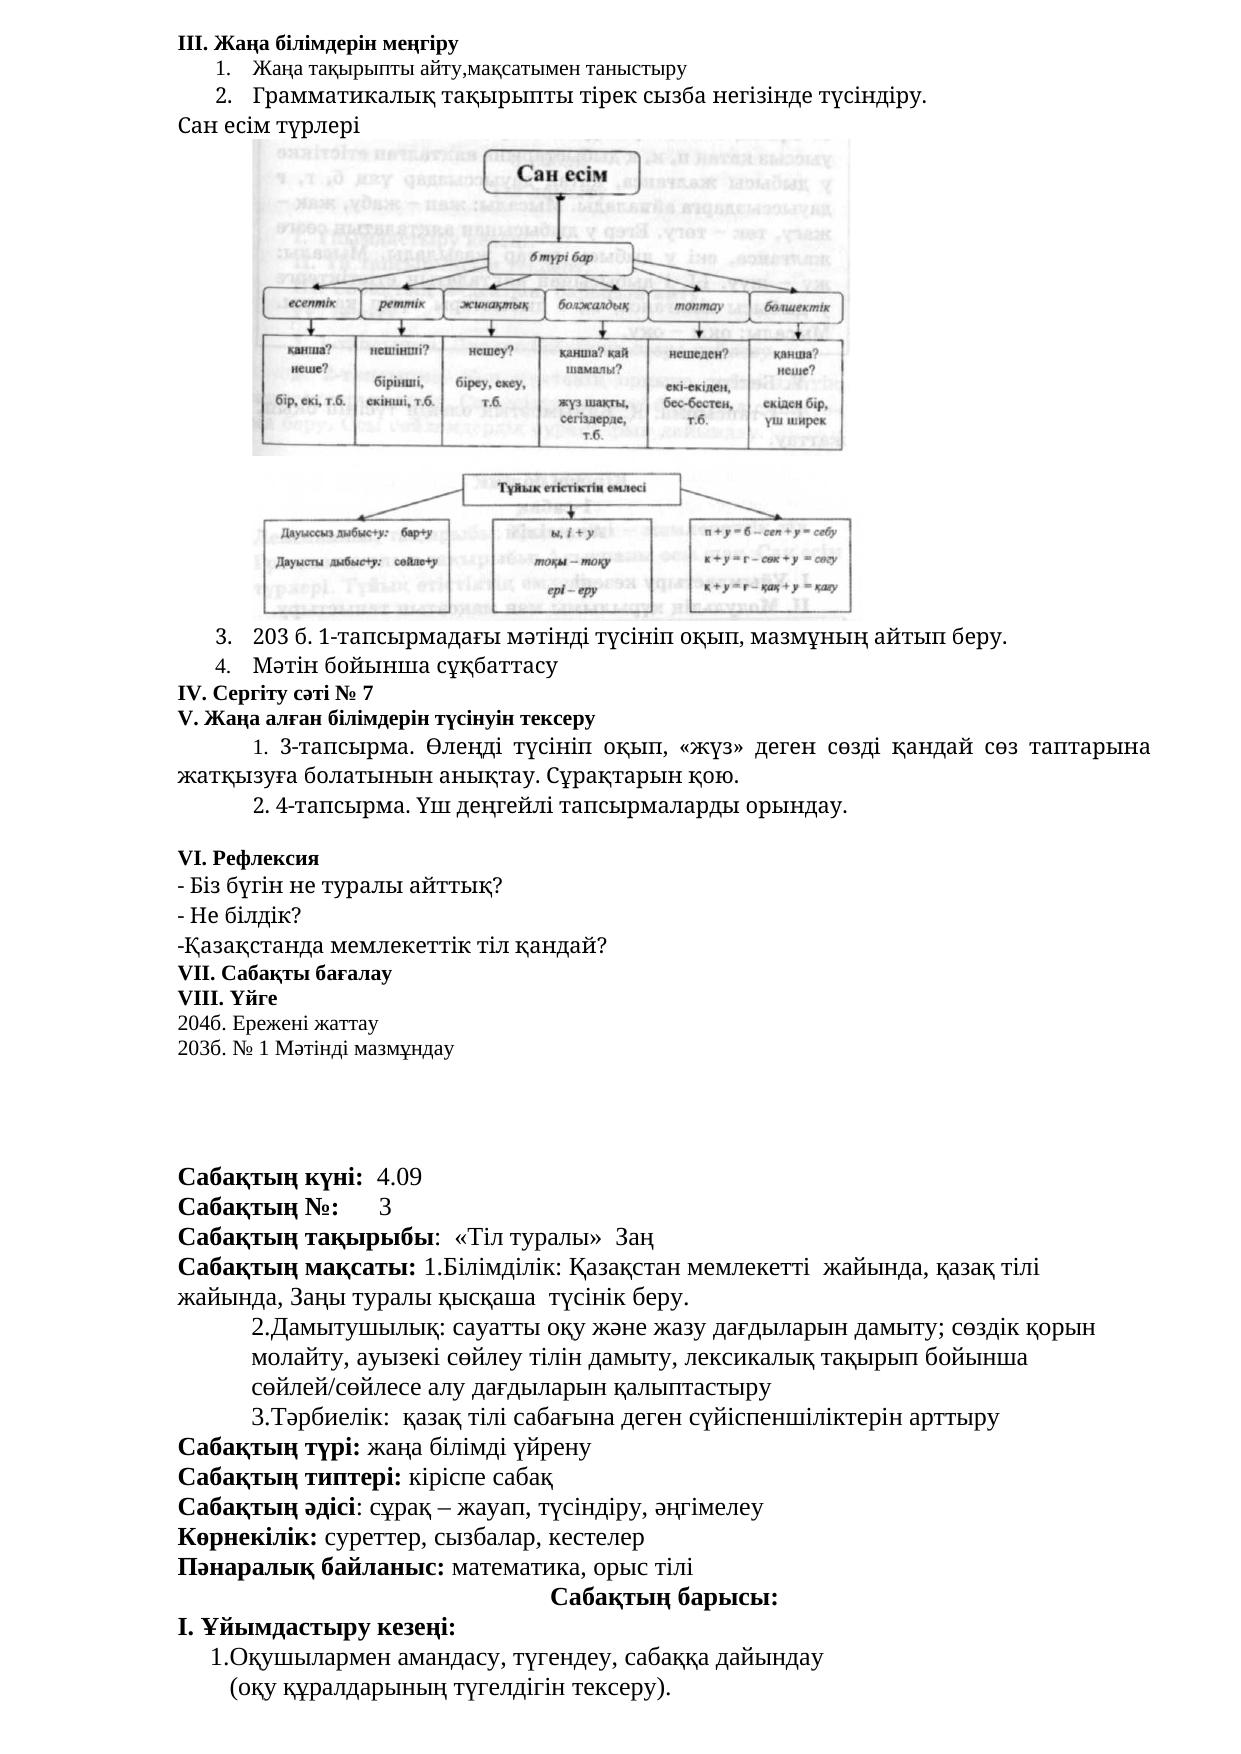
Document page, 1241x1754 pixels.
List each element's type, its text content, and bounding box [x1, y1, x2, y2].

text 1.Оқушылармен амандасу, түгендеу, сабаққа дайындау [177, 1641, 1152, 1671]
text 3.Тәрбиелік: қазақ тілі сабағына деген сүйіспеншіліктерін арттыру [251, 1401, 1152, 1431]
text VIII. Үйге [177, 985, 1152, 1010]
list 203 б. 1-тапсырмадағы мәтінді түсініп оқып, мазмұның айтып беру. [215, 621, 1152, 650]
text 2. 4-тапсырма. Үш деңгейлі тапсырмаларды орындау. [177, 790, 1152, 820]
text Сабақтың түрі: жаңа білімді үйрену [177, 1431, 1152, 1461]
list Мәтін бойынша сұқбаттасу [215, 650, 1152, 680]
text - Не білдік? [177, 900, 1152, 930]
text IV. Сергіту сәті № 7 [177, 680, 1152, 705]
text Пәнаралық байланыс: математика, орыс тілі [177, 1551, 1152, 1581]
text 204б. Ережені жаттау [177, 1010, 1152, 1035]
text -Қазақстанда мемлекеттік тіл қандай? [177, 930, 1152, 960]
text 2.Дамытушылық: сауатты оқу және жазу дағдыларын дамыту; сөздік қорын молайту, ауызекі сөйлеу тілін дамыту, лексикалық тақырып бойынша сөйлей/сөйлесе алу дағдыларын қалыптастыру [251, 1311, 1152, 1401]
text - Біз бүгін не туралы айттық? [177, 870, 1152, 900]
text VI. Рефлексия [177, 845, 1152, 870]
text Көрнекілік: суреттер, сызбалар, кестелер [177, 1521, 1152, 1551]
text І. Ұйымдастыру кезеңі: [177, 1611, 1152, 1641]
text 203б. № 1 Мәтінді мазмұндау [177, 1035, 1152, 1061]
text Сабақтың әдісі: сұрақ – жауап, түсіндіру, әңгімелеу [177, 1491, 1152, 1521]
text Сабақтың №: 3 [177, 1191, 1152, 1221]
text VII. Сабақты бағалау [177, 960, 1152, 985]
text (оқу құралдарының түгелдігін тексеру). [177, 1671, 1152, 1701]
text Сабақтың барысы: [177, 1581, 1152, 1611]
text Сабақтың тақырыбы: «Тіл туралы» Заң [177, 1221, 1152, 1251]
text III. Жаңа білімдерін меңгіру [177, 29, 1152, 55]
list Жаңа тақырыпты айту,мақсатымен таныстыру [215, 55, 1152, 80]
picture [252, 139, 863, 621]
text V. Жаңа алған білімдерін түсінуін тексеру [177, 705, 1152, 731]
text Сабақтың мақсаты: 1.Білімділік: Қазақстан мемлекетті жайында, қазақ тілі жайында, Заңы туралы қысқаша түсінік беру. [177, 1251, 1152, 1311]
text 1. 3-тапсырма. Өлеңді түсініп оқып, «жүз» деген сөзді қандай сөз таптарына жатқызуға болатынын анықтау. Сұрақтарын қою. [177, 731, 1152, 790]
text Сабақтың күні: 4.09 [177, 1161, 1152, 1191]
list Грамматикалық тақырыпты тірек сызба негізінде түсіндіру. [215, 80, 1152, 110]
text Сабақтың типтері: кіріспе сабақ [177, 1461, 1152, 1491]
text Сан есім түрлері [177, 110, 1152, 139]
